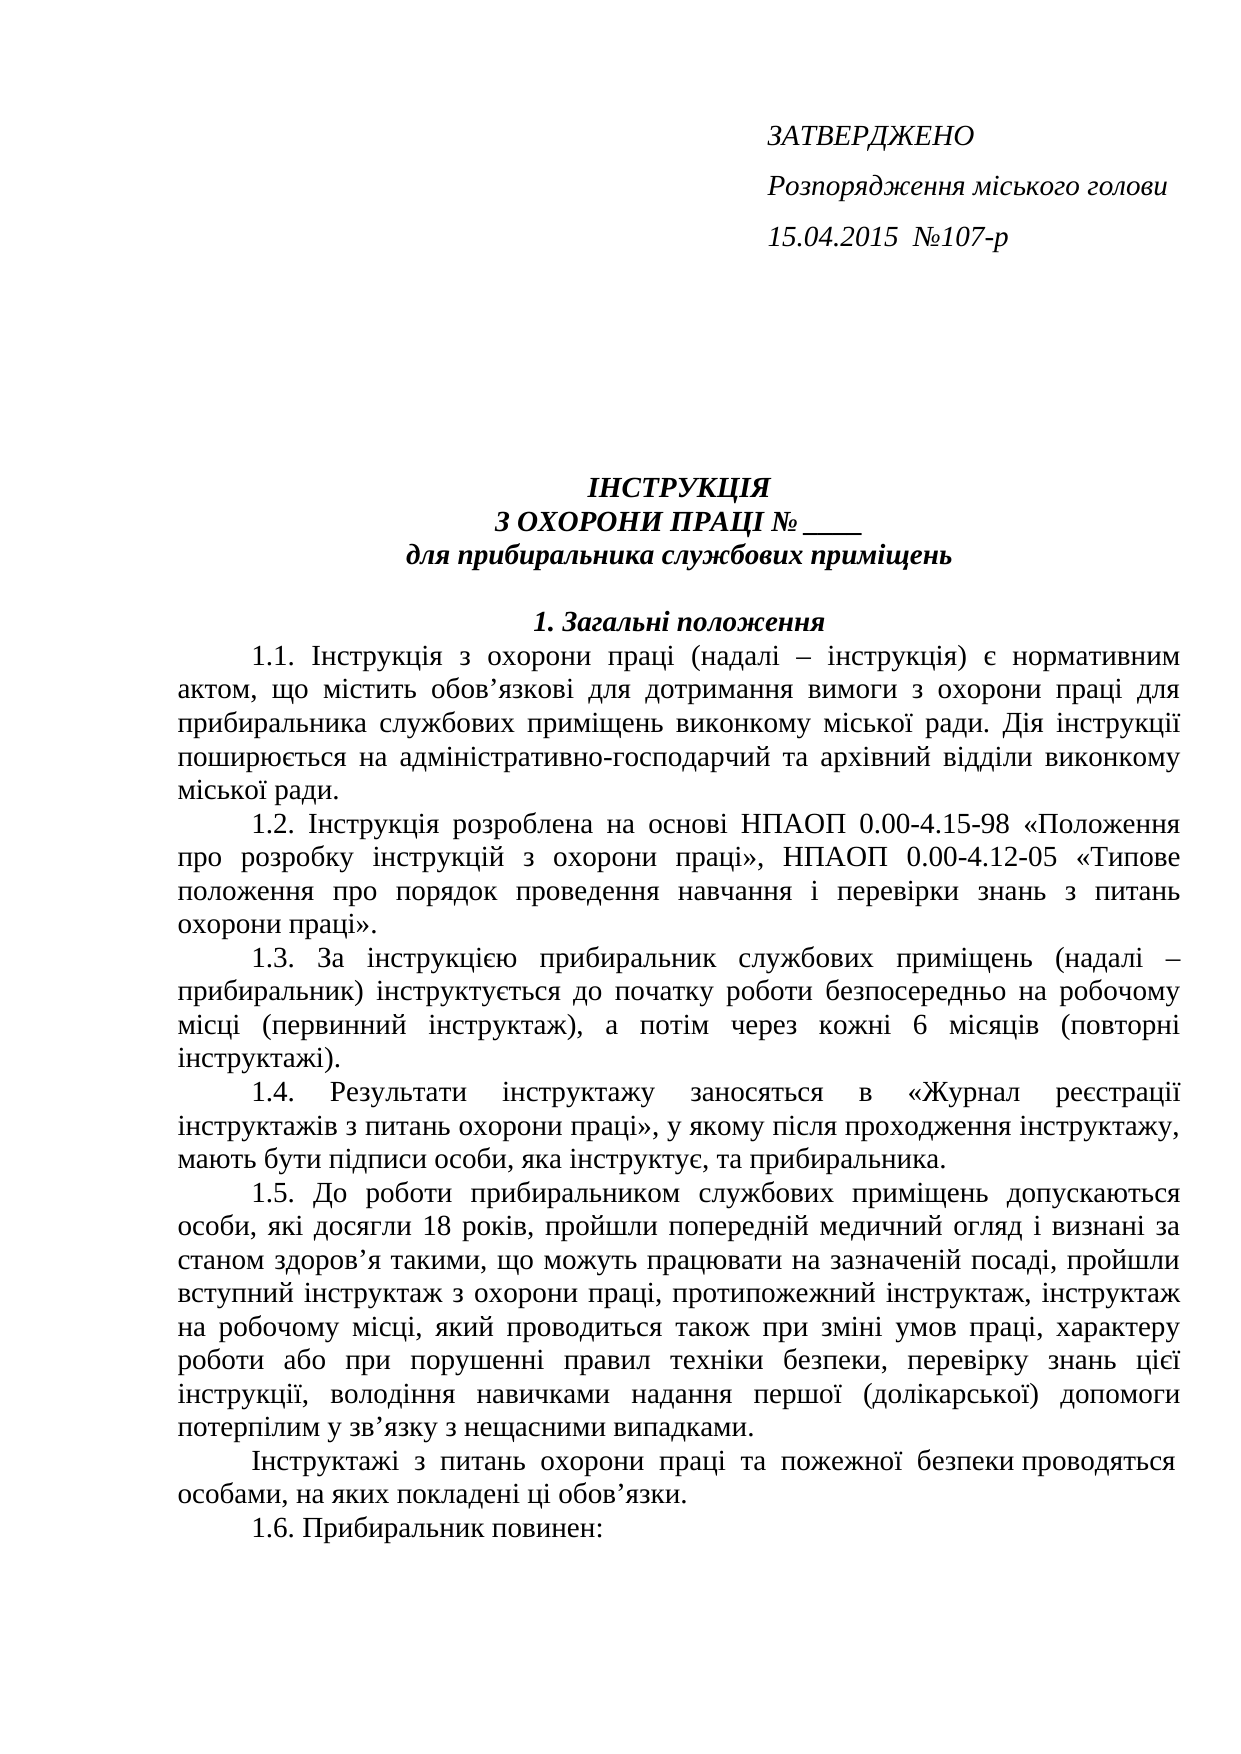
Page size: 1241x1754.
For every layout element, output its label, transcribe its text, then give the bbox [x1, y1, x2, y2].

text 1.3. За інструкцією прибиральник службових приміщень (надалі – прибиральник) інструктується до початку роботи безпосередньо на робочому місці (первинний інструктаж), а потім через кожні 6 місяців (повторні інструктажі). [177, 940, 1181, 1074]
text особами, на яких покладені ці обов’язки. [177, 1477, 1181, 1510]
text 1.1. Інструкція з охорони праці (надалі – інструкція) є нормативним актом, що містить обов’язкові для дотримання вимоги з охорони праці для прибиральника службових приміщень виконкому міської ради. Дія інструкції поширюється на адміністративно-господарчий та архівний відділи виконкому міської ради. [177, 638, 1181, 806]
text 1.2. Інструкція розроблена на основі НПАОП 0.00-4.15-98 «Положення про розробку інструкцій з охорони праці», НПАОП 0.00-4.12-05 «Типове положення про порядок проведення навчання і перевірки знань з питань охорони праці». [177, 806, 1181, 940]
text Інструктажі з питань охорони праці та пожежної безпеки проводяться [177, 1443, 1181, 1477]
text 1.4. Результати інструктажу заносяться в «Журнал реєстрації інструктажів з питань охорони праці», у якому після проходження інструктажу, мають бути підписи особи, яка інструктує, та прибиральника. [177, 1074, 1181, 1175]
text 1. Загальні положення [177, 604, 1181, 638]
text ІНСТРУКЦІЯ [177, 470, 1181, 504]
text 1.5. До роботи прибиральником службових приміщень допускаються особи, які досягли 18 років, пройшли попередній медичний огляд і визнані за станом здоров’я такими, що можуть працювати на зазначеній посаді, пройшли вступний інструктаж з охорони праці, протипожежний інструктаж, інструктаж на робочому місці, який проводиться також при зміні умов праці, характеру роботи або при порушенні правил техніки безпеки, перевірку знань цієї інструкції, володіння навичками надання першої (долікарської) допомоги потерпілим у зв’язку з нещасними випадками. [177, 1175, 1181, 1443]
text 15.04.2015 №107-р [693, 219, 1181, 252]
text З ОХОРОНИ ПРАЦІ № ____ [177, 504, 1181, 537]
text 1.6. Прибиральник повинен: [177, 1510, 1181, 1544]
text для прибиральника службових приміщень [177, 537, 1181, 571]
text Розпорядження міського голови [693, 168, 1181, 202]
text ЗАТВЕРДЖЕНО [693, 118, 1181, 152]
